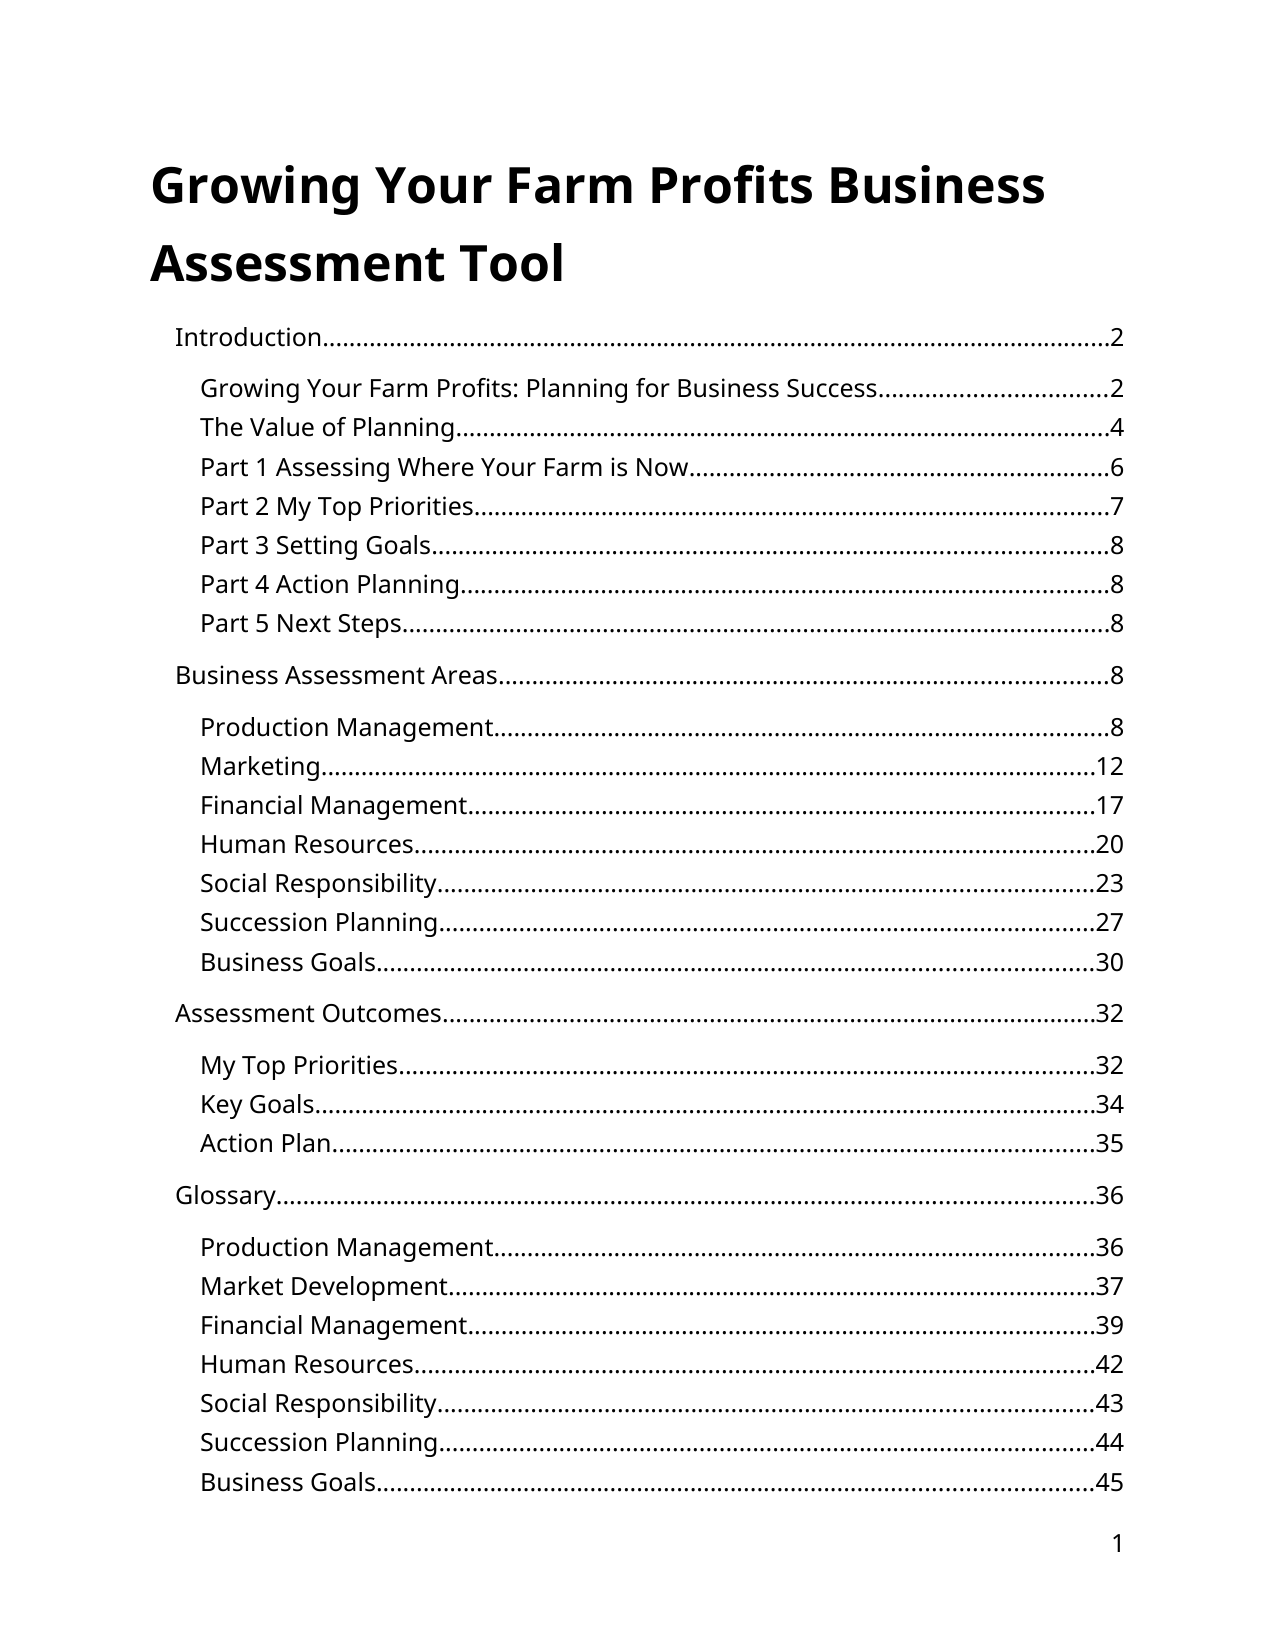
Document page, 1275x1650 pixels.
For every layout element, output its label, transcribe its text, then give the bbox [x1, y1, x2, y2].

text Business Assessment Areas 8 [175, 657, 1125, 692]
text Succession Planning 27 [200, 905, 1125, 939]
text Production Management 8 [200, 709, 1125, 743]
text Business Goals 45 [200, 1464, 1125, 1498]
text Market Development 37 [200, 1268, 1125, 1302]
text Part 4 Action Planning 8 [200, 567, 1125, 601]
text Part 3 Setting Goals 8 [200, 527, 1125, 562]
text Human Resources 42 [200, 1347, 1125, 1381]
subtitle Growing Your Farm Profits Business Assessment Tool [150, 150, 1125, 296]
text Part 1 Assessing Where Your Farm is Now 6 [200, 449, 1125, 483]
text Key Goals 34 [200, 1087, 1125, 1121]
text The Value of Planning 4 [200, 410, 1125, 444]
text Growing Your Farm Profits: Planning for Business Success 2 [200, 371, 1125, 405]
text Glossary 36 [175, 1177, 1125, 1212]
text Part 2 My Top Priorities 7 [200, 488, 1125, 522]
text Introduction 2 [175, 319, 1125, 353]
text Business Goals 30 [200, 944, 1125, 978]
text Social Responsibility 43 [200, 1386, 1125, 1420]
text Part 5 Next Steps 8 [200, 606, 1125, 640]
text Financial Management 39 [200, 1307, 1125, 1342]
text Production Management 36 [200, 1229, 1125, 1263]
text Financial Management 17 [200, 787, 1125, 822]
text Marketing 12 [200, 748, 1125, 782]
text Succession Planning 44 [200, 1425, 1125, 1459]
text Action Plan 35 [200, 1126, 1125, 1160]
text My Top Priorities 32 [200, 1047, 1125, 1082]
text Social Responsibility 23 [200, 866, 1125, 900]
text Assessment Outcomes 32 [175, 996, 1125, 1030]
text Human Resources 20 [200, 827, 1125, 861]
